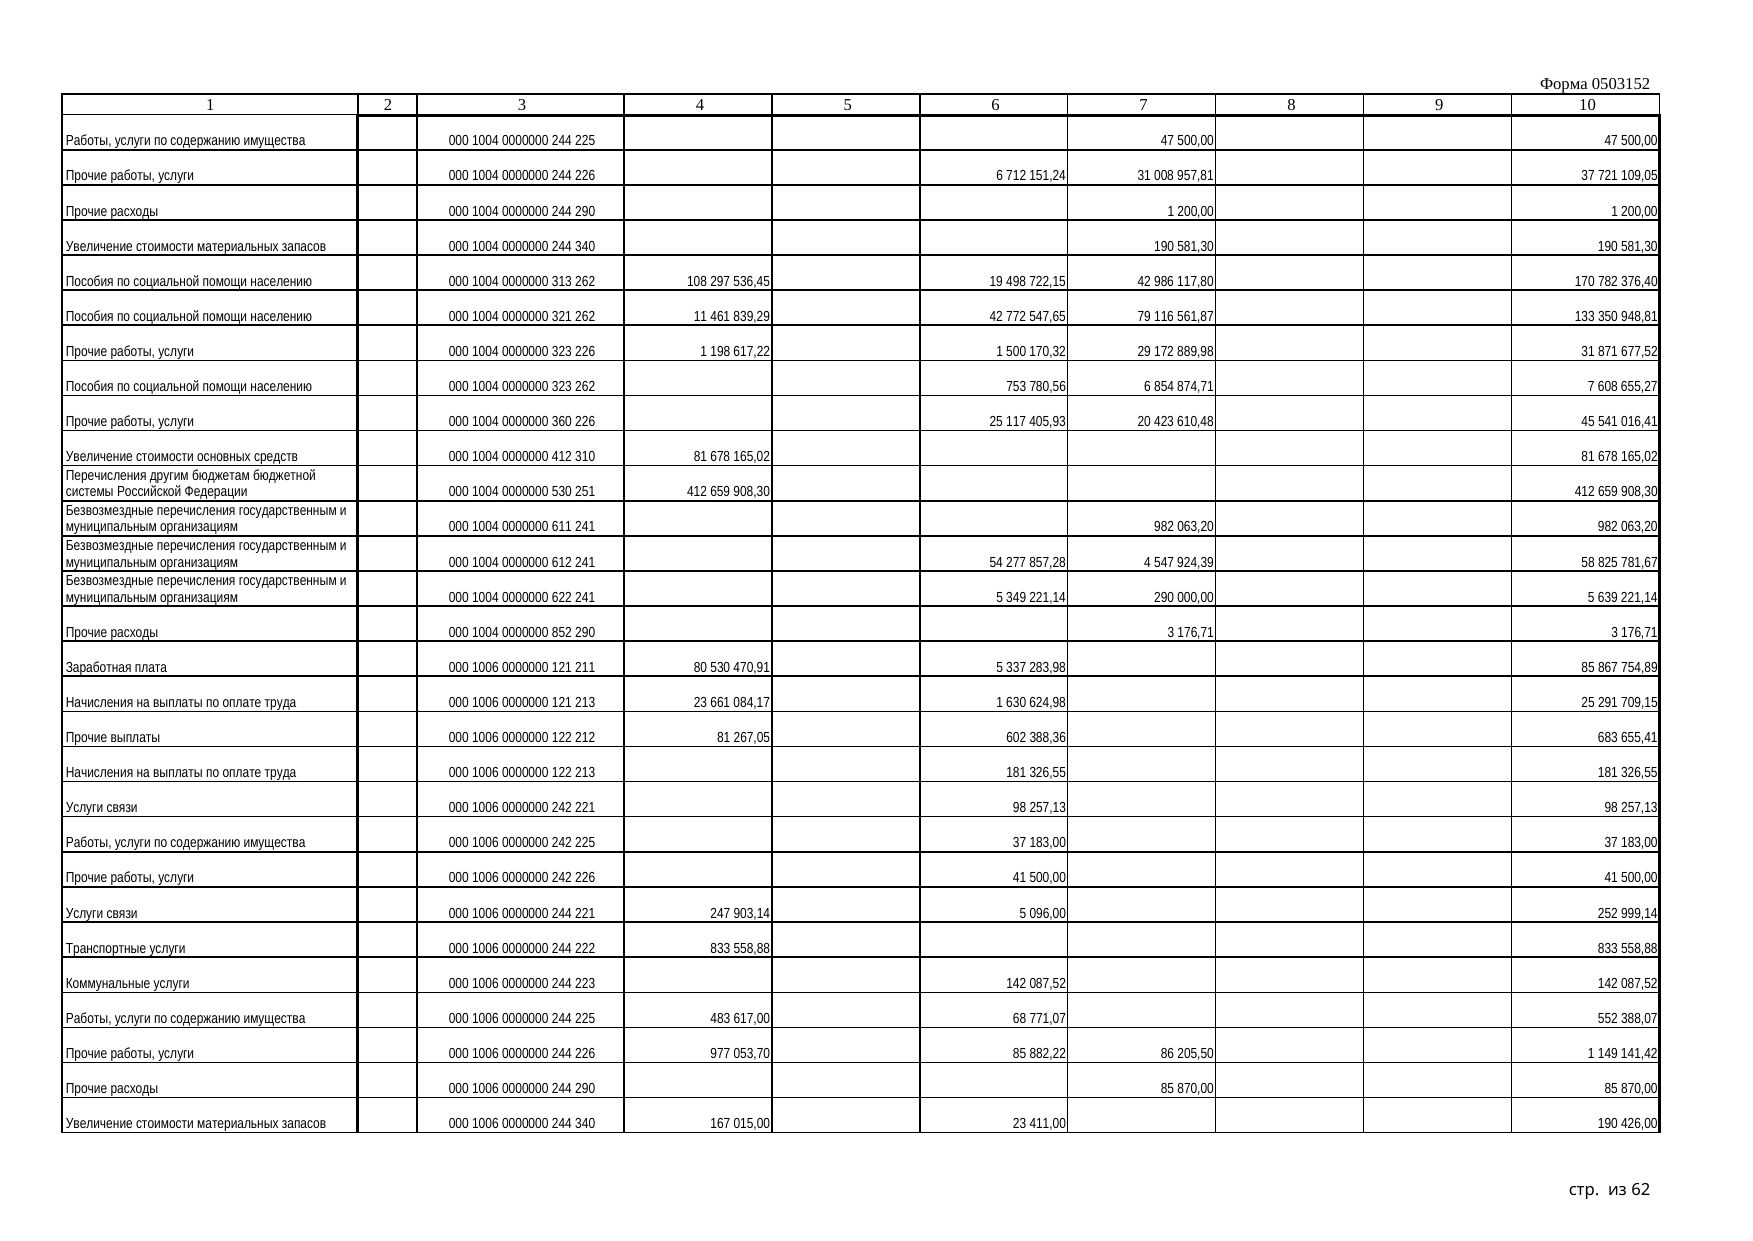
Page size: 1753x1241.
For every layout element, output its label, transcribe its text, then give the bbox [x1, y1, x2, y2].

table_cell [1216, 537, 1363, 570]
table_header 2 [359, 95, 416, 114]
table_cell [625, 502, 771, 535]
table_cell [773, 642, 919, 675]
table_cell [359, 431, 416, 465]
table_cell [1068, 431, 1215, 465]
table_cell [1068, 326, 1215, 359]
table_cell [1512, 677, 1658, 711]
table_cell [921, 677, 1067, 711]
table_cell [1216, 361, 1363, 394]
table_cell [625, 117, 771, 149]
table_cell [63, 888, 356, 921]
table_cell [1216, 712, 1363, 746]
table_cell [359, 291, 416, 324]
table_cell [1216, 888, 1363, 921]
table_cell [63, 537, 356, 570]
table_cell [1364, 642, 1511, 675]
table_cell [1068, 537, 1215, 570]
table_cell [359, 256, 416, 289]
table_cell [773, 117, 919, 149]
table_header 10 [1512, 95, 1659, 114]
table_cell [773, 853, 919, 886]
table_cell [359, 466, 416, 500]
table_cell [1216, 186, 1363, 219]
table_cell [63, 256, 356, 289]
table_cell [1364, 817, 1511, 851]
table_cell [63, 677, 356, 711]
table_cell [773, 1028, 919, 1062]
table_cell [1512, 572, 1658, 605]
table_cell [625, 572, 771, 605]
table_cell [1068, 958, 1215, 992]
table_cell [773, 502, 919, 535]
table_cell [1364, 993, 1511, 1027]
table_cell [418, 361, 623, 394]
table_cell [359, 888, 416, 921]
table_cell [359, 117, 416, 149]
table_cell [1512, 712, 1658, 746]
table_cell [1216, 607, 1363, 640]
table_header 6 [921, 95, 1067, 114]
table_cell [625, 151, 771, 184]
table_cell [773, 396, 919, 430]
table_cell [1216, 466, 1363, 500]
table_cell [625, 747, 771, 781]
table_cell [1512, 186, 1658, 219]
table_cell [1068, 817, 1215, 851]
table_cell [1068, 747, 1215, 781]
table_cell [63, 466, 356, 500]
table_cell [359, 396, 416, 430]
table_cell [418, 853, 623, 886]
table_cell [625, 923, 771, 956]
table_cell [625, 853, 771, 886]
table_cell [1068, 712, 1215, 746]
table_header 4 [625, 95, 771, 114]
table_header 5 [773, 95, 919, 114]
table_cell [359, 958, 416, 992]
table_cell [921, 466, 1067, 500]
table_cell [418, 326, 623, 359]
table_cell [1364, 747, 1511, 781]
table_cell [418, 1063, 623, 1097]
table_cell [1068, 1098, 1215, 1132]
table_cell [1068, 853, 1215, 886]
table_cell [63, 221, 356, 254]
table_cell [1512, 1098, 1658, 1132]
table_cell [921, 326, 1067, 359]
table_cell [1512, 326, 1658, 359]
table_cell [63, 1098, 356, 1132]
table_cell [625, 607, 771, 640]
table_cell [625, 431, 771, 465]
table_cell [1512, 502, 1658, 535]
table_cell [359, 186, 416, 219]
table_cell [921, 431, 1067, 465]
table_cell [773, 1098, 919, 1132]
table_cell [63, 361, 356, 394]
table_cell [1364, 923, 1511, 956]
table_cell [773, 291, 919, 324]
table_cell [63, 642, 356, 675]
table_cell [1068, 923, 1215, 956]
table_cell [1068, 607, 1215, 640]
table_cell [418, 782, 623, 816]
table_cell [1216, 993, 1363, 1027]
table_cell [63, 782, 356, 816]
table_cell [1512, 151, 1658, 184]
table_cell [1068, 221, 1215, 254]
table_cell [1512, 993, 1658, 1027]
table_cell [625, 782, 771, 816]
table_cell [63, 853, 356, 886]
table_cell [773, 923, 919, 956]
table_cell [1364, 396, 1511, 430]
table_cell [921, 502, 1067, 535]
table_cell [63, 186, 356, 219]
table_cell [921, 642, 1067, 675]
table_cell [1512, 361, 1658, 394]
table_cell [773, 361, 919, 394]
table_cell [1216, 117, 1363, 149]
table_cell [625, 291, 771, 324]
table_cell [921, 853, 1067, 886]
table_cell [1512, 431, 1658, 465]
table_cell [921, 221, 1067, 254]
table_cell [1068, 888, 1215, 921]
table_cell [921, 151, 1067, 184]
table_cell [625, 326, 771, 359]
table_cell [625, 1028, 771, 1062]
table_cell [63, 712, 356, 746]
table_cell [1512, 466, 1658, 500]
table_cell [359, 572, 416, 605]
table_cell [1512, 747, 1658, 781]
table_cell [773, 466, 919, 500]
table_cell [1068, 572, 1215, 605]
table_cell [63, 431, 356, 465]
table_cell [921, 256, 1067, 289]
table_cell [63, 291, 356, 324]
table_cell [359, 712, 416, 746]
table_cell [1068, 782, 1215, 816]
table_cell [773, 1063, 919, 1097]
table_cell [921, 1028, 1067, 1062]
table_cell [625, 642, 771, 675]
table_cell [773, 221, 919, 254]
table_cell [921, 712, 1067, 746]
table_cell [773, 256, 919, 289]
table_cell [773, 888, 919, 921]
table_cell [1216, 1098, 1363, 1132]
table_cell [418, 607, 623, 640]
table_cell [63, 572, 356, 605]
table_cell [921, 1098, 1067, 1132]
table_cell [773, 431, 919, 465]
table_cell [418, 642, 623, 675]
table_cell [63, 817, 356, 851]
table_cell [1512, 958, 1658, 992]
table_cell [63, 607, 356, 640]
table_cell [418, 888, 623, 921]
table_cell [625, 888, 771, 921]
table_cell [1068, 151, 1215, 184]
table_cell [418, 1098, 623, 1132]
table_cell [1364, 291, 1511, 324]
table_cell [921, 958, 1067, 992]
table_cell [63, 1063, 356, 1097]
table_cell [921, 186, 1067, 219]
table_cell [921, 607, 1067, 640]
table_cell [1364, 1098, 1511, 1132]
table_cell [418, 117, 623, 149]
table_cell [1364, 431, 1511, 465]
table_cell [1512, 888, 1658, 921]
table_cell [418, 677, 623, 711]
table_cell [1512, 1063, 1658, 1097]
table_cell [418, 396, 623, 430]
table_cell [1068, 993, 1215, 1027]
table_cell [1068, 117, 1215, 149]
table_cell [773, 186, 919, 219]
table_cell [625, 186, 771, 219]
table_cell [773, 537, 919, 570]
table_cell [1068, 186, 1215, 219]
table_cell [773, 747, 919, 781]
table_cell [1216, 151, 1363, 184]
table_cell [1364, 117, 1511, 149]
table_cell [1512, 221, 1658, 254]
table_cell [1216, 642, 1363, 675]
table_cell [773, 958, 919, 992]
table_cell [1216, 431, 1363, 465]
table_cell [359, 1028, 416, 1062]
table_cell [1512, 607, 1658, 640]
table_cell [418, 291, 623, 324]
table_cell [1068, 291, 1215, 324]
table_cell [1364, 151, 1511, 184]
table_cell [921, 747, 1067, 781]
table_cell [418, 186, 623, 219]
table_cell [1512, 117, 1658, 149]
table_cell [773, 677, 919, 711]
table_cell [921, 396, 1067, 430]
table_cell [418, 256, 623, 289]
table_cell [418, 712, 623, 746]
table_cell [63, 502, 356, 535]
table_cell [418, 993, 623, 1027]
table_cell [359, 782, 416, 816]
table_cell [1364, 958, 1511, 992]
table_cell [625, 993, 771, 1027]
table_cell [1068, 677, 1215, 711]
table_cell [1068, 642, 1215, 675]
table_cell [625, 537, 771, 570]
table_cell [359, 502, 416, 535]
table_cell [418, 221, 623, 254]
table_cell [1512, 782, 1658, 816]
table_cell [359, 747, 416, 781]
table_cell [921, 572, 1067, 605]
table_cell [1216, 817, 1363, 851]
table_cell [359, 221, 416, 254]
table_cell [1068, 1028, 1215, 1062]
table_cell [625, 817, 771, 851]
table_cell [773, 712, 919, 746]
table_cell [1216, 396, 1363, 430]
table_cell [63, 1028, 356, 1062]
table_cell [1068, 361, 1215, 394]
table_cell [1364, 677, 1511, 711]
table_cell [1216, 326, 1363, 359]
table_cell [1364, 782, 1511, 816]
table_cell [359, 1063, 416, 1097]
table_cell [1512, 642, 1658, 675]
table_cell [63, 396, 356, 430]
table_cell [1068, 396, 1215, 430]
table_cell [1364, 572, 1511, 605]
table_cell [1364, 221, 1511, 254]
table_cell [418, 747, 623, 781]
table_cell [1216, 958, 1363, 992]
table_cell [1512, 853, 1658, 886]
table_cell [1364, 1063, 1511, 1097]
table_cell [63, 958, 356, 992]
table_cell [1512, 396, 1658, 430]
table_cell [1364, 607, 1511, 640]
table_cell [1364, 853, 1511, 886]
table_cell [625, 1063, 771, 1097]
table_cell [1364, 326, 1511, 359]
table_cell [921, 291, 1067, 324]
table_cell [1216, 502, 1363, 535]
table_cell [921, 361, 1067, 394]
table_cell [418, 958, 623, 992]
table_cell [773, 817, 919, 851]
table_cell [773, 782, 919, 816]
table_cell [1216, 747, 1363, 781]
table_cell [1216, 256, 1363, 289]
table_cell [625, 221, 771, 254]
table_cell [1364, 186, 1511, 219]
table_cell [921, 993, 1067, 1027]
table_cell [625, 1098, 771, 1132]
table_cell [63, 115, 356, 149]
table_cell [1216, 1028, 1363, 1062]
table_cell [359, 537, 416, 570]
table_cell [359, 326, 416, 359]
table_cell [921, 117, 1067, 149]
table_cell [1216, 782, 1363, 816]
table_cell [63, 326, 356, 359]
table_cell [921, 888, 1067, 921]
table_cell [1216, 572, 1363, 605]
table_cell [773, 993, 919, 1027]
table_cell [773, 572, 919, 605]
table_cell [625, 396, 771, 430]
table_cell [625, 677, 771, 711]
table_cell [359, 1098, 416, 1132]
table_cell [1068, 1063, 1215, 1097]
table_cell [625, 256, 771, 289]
table_header 8 [1216, 95, 1363, 114]
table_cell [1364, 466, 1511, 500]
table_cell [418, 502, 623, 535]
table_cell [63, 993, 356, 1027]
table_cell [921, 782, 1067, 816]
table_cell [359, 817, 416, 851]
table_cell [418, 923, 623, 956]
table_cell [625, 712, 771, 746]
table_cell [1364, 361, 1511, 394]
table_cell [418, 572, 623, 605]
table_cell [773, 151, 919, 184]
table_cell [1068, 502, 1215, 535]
table_header 9 [1364, 95, 1511, 114]
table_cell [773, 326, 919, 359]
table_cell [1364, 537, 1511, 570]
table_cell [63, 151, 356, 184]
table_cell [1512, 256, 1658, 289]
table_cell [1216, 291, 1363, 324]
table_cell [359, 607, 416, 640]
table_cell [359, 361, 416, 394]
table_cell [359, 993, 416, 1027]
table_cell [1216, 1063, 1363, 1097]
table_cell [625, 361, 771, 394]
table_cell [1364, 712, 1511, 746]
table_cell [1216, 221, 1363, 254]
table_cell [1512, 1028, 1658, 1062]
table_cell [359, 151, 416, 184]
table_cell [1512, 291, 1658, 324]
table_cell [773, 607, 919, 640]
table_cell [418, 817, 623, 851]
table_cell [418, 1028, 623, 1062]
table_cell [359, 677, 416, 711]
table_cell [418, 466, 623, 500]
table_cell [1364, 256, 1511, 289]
table_header 7 [1068, 95, 1215, 114]
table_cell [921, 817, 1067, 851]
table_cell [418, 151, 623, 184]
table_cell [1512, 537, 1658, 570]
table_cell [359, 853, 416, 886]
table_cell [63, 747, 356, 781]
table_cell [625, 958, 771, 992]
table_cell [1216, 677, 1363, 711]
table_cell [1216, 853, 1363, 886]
table_header 1 [63, 95, 357, 114]
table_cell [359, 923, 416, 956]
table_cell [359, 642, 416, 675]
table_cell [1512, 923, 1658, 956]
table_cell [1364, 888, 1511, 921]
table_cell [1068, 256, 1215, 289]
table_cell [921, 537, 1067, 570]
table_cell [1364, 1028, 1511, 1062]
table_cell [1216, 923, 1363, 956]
table_header 3 [418, 95, 623, 114]
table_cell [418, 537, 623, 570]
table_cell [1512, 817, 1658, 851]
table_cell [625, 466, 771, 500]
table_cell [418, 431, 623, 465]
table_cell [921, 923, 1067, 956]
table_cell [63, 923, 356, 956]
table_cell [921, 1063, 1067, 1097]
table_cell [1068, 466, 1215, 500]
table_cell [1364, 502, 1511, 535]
